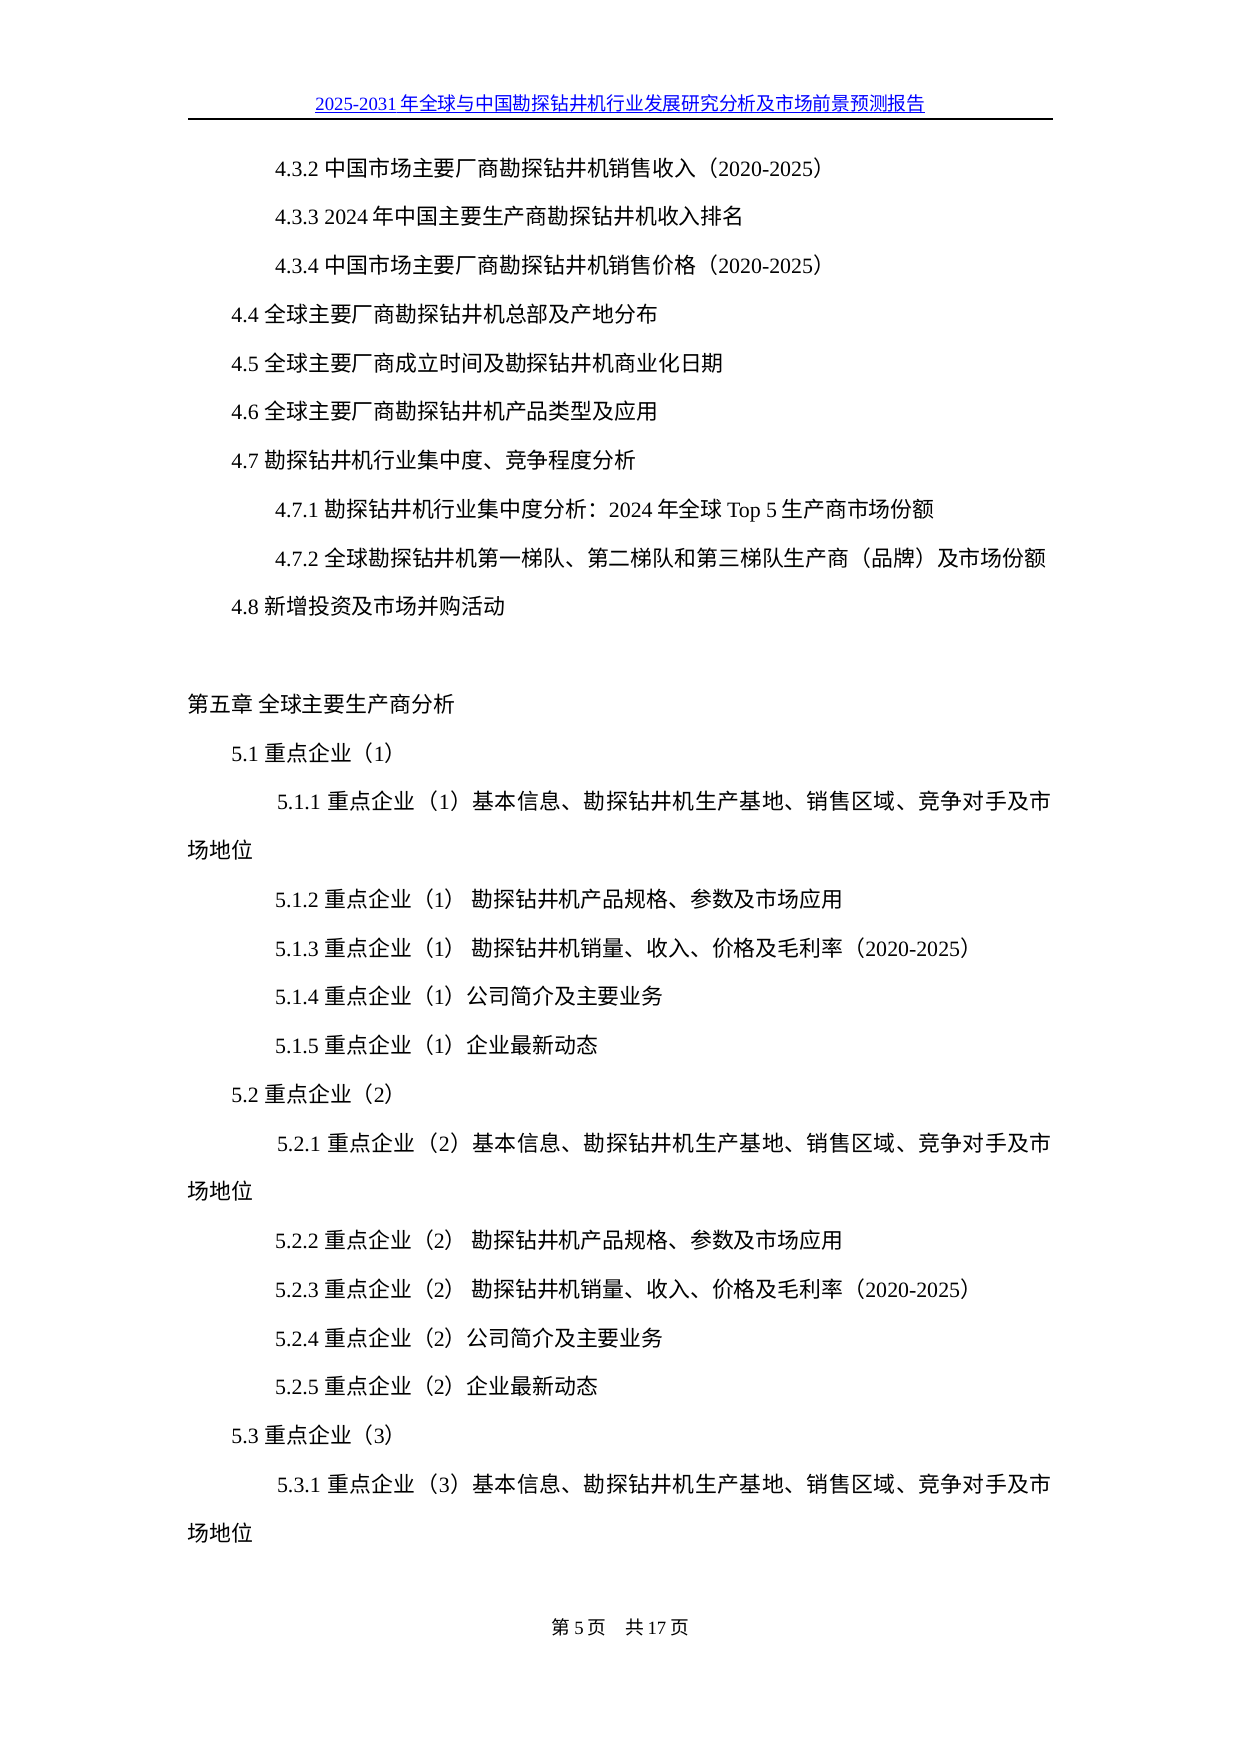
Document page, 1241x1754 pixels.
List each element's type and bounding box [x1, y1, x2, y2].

text [187, 150, 1053, 1548]
